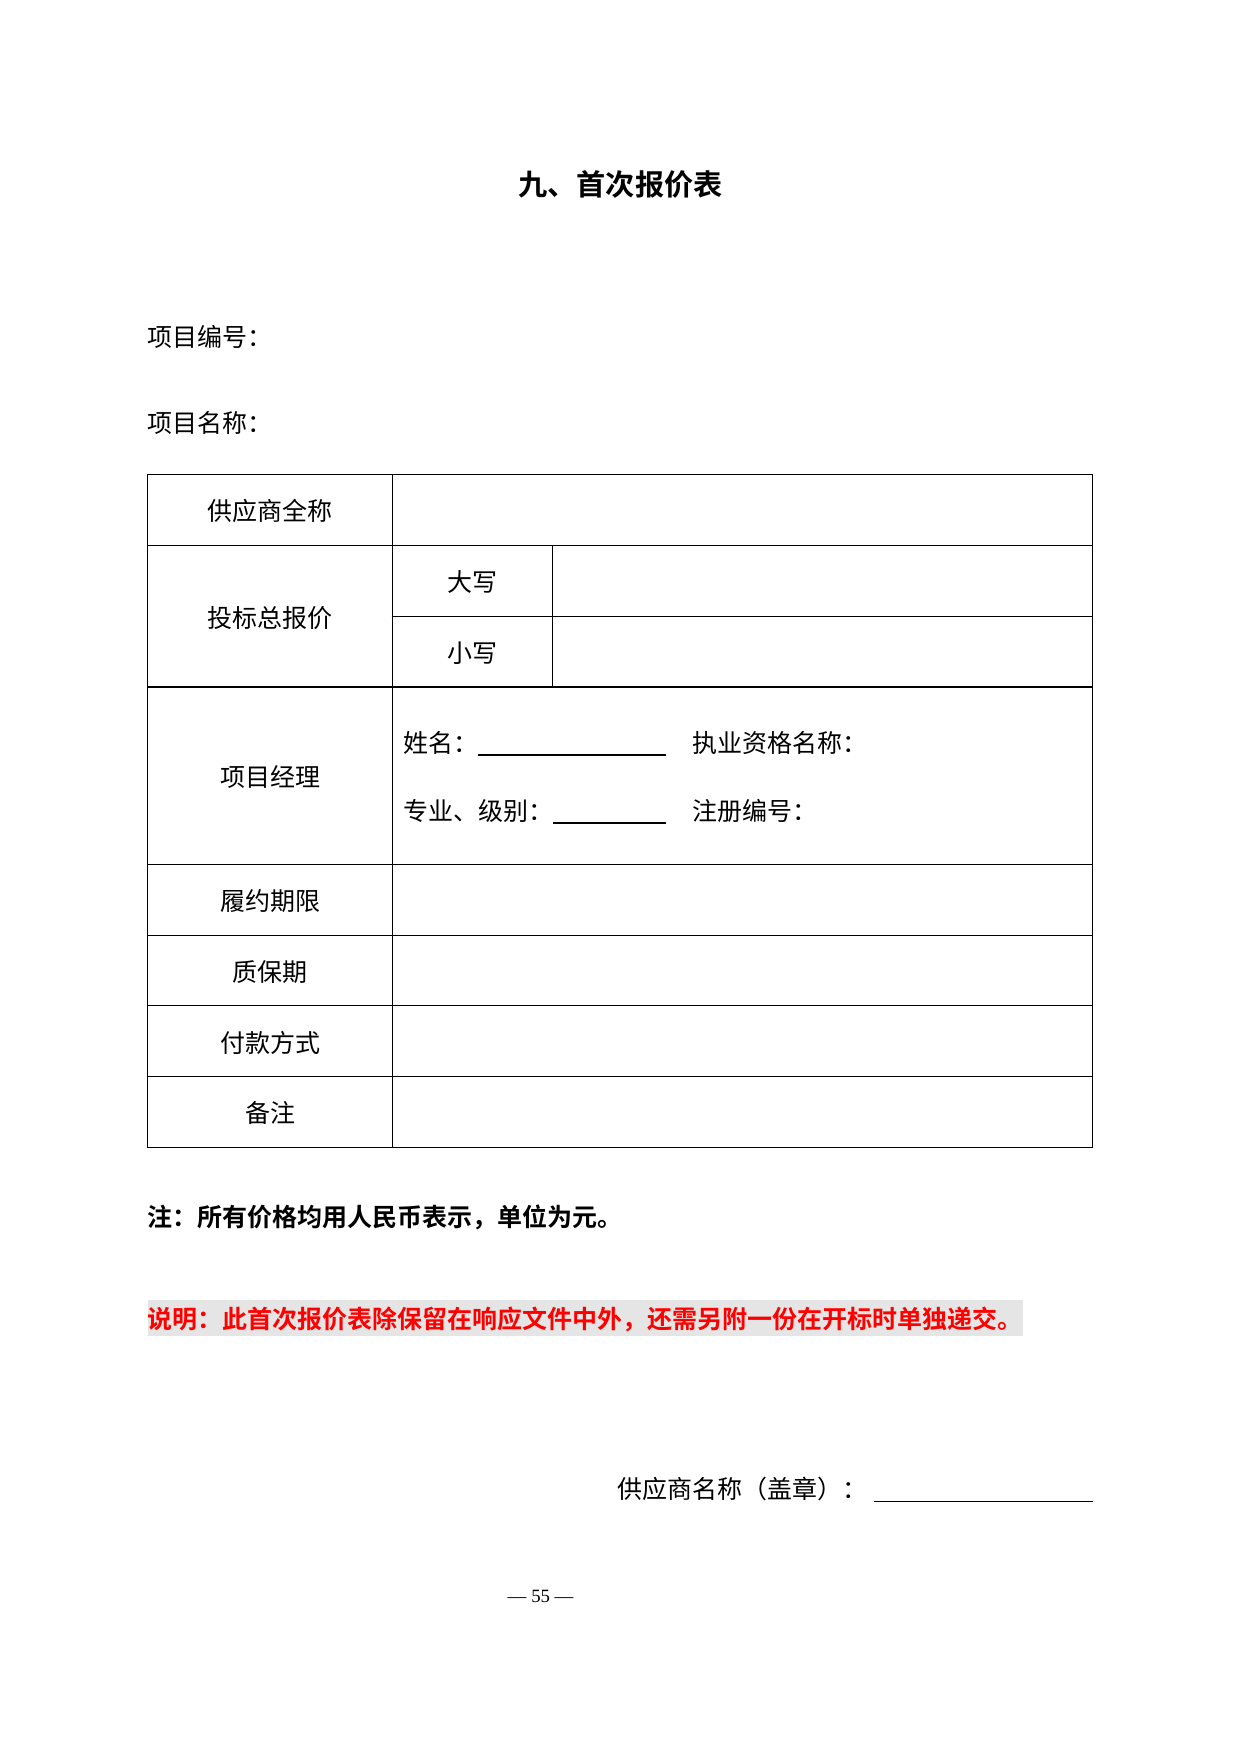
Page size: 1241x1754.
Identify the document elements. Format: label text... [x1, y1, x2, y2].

table_cell 姓名： 执业资格名称： 专业、级别： 注册编号： [393, 688, 1092, 864]
table_cell 投标总报价 [148, 546, 392, 686]
table_cell 小写 [393, 617, 552, 686]
text 供应商名称（盖章）： [148, 1454, 1093, 1522]
table_header [393, 475, 1092, 545]
table_cell 质保期 [148, 936, 392, 1005]
table_cell [393, 1006, 1092, 1076]
text 注：所有价格均用人民币表示，单位为元。 [148, 1182, 1093, 1250]
text 项目名称： [148, 388, 1093, 456]
text 说明：此首次报价表除保留在响应文件中外，还需另附一份在开标时单独递交。 [148, 1284, 1093, 1352]
table_cell 大写 [393, 546, 552, 616]
text 九、首次报价表 [148, 149, 1093, 217]
table_cell [393, 865, 1092, 934]
table_cell [553, 617, 1092, 686]
table_cell 项目经理 [148, 688, 392, 864]
text 项目编号： [148, 302, 1093, 370]
table_cell [553, 546, 1092, 616]
table_cell 付款方式 [148, 1006, 392, 1076]
table_cell [393, 936, 1092, 1005]
table_cell 履约期限 [148, 865, 392, 934]
table_cell 备注 [148, 1077, 392, 1147]
table_cell [393, 1077, 1092, 1147]
table_header 供应商全称 [148, 475, 392, 545]
